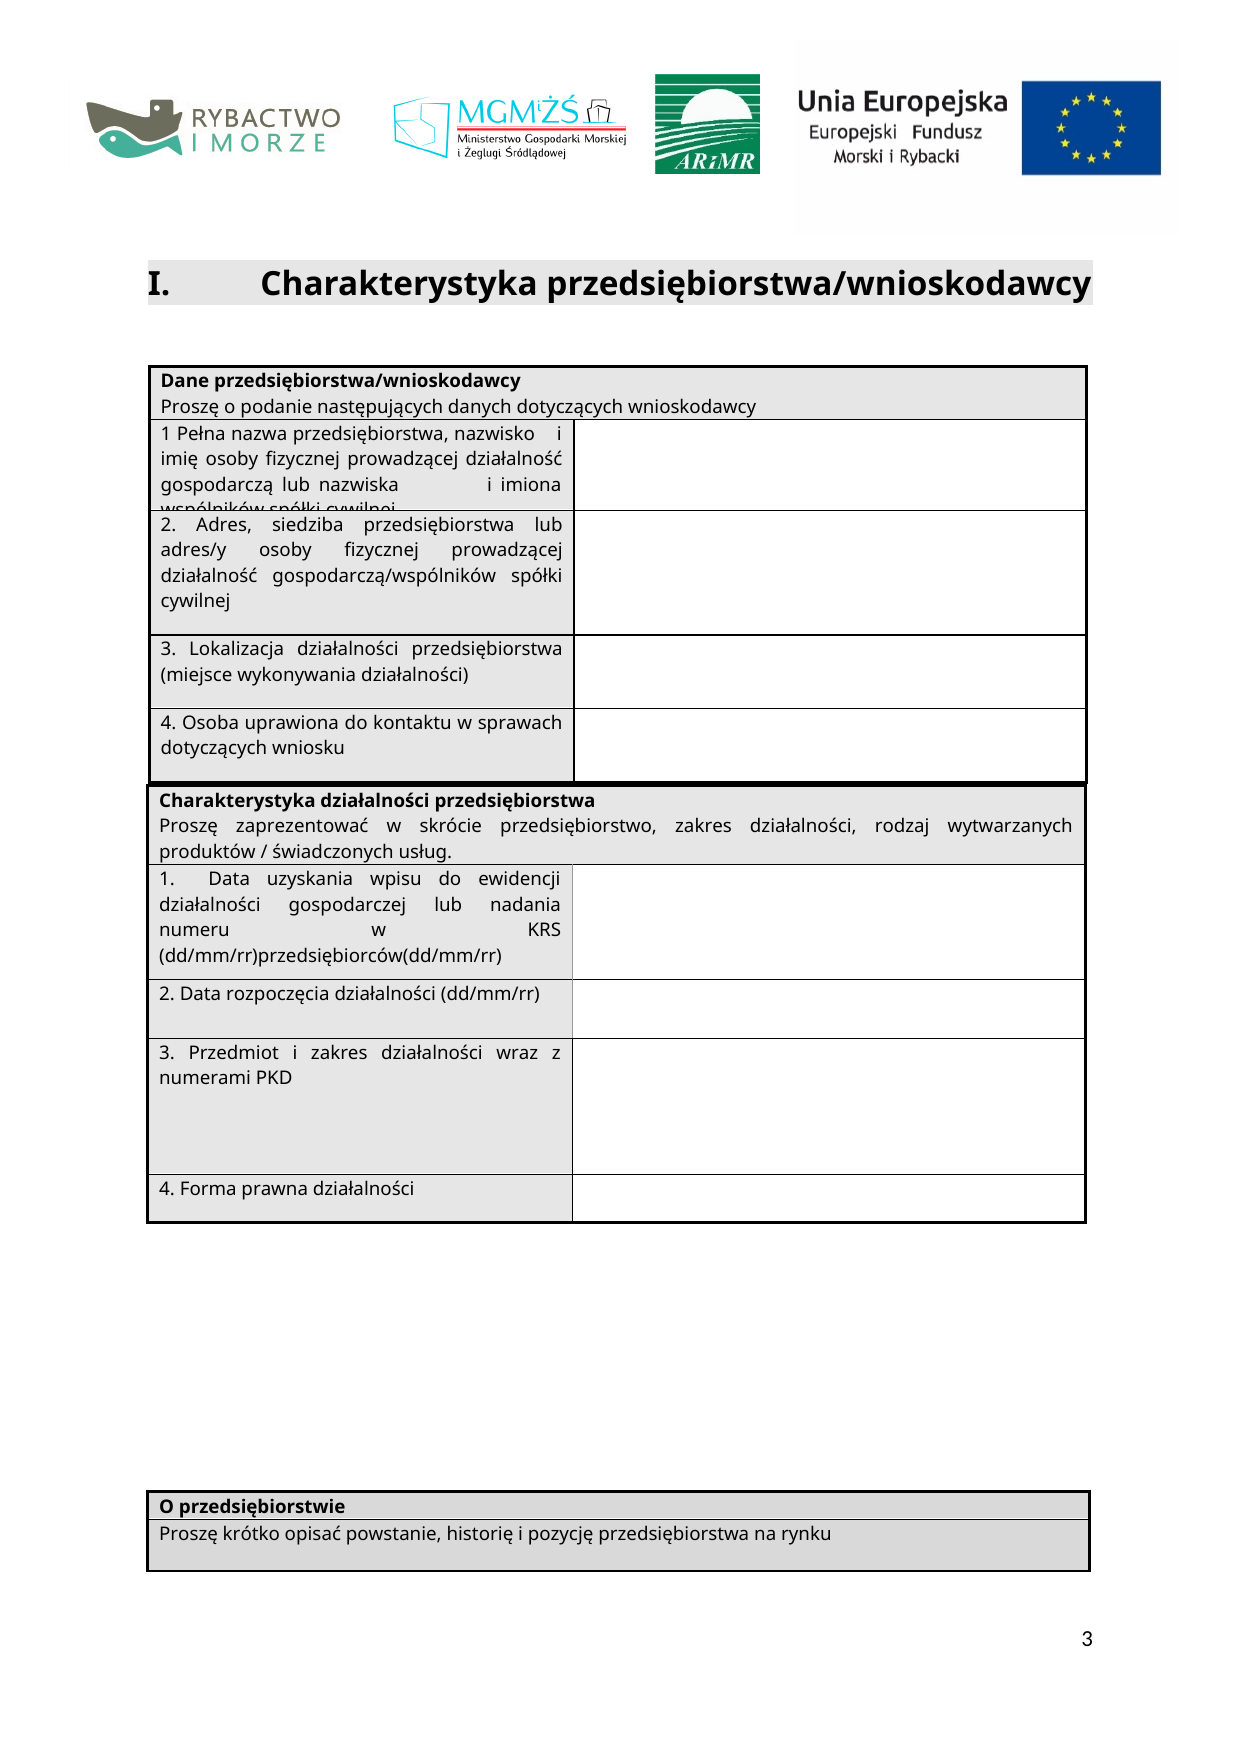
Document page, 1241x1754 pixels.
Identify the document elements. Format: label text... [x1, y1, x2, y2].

table_cell 3. Lokalizacja działalności przedsiębiorstwa (miejsce wykonywania działalności) [151, 636, 573, 707]
table_cell [575, 636, 1085, 707]
table_header O przedsiębiorstwie [149, 1493, 1088, 1518]
table_cell 3. Przedmiot i zakres działalności wraz z numerami PKD [149, 1039, 572, 1173]
table_cell Proszę krótko opisać powstanie, historię i pozycję przedsiębiorstwa na rynku [149, 1520, 1088, 1570]
picture [794, 39, 1180, 235]
table_cell [575, 511, 1085, 634]
subtitle Charakterystyka przedsiębiorstwa/wnioskodawcy [148, 260, 1093, 305]
table_cell [573, 980, 1084, 1038]
table_cell 2. Adres, siedziba przedsiębiorstwa lub adres/y osoby fizycznej prowadzącej działalność gospodarczą/wspólników spółki cywilnej [151, 511, 573, 634]
table_cell 2. Data rozpoczęcia działalności (dd/mm/rr) [149, 980, 572, 1038]
picture [69, 78, 360, 174]
table_header Charakterystyka działalności przedsiębiorstwa Proszę zaprezentować w skrócie przedsiębiorstwo, zakres działalności, rodzaj wytwarzanych produktów / świadczonych usług. [149, 787, 1084, 864]
table_cell [573, 1039, 1084, 1173]
picture [369, 78, 650, 180]
table_cell [575, 709, 1085, 781]
picture [655, 74, 760, 174]
table_cell [575, 420, 1085, 509]
table_cell 4. Forma prawna działalności [149, 1175, 572, 1221]
table_header Dane przedsiębiorstwa/wnioskodawcy Proszę o podanie następujących danych dotyczących wnioskodawcy [151, 368, 1085, 419]
table_cell 1 Pełna nazwa przedsiębiorstwa, nazwisko i imię osoby fizycznej prowadzącej działalność gospodarczą lub nazwiska i imiona wspólników spółki cywilnej [151, 420, 573, 509]
table_cell [573, 865, 1084, 979]
table_cell 1. Data uzyskania wpisu do ewidencji działalności gospodarczej lub nadania numeru w KRS (dd/mm/rr)przedsiębiorców(dd/mm/rr) [149, 865, 572, 979]
table_cell [573, 1175, 1084, 1221]
table_cell 4. Osoba uprawiona do kontaktu w sprawach dotyczących wniosku [151, 709, 573, 781]
